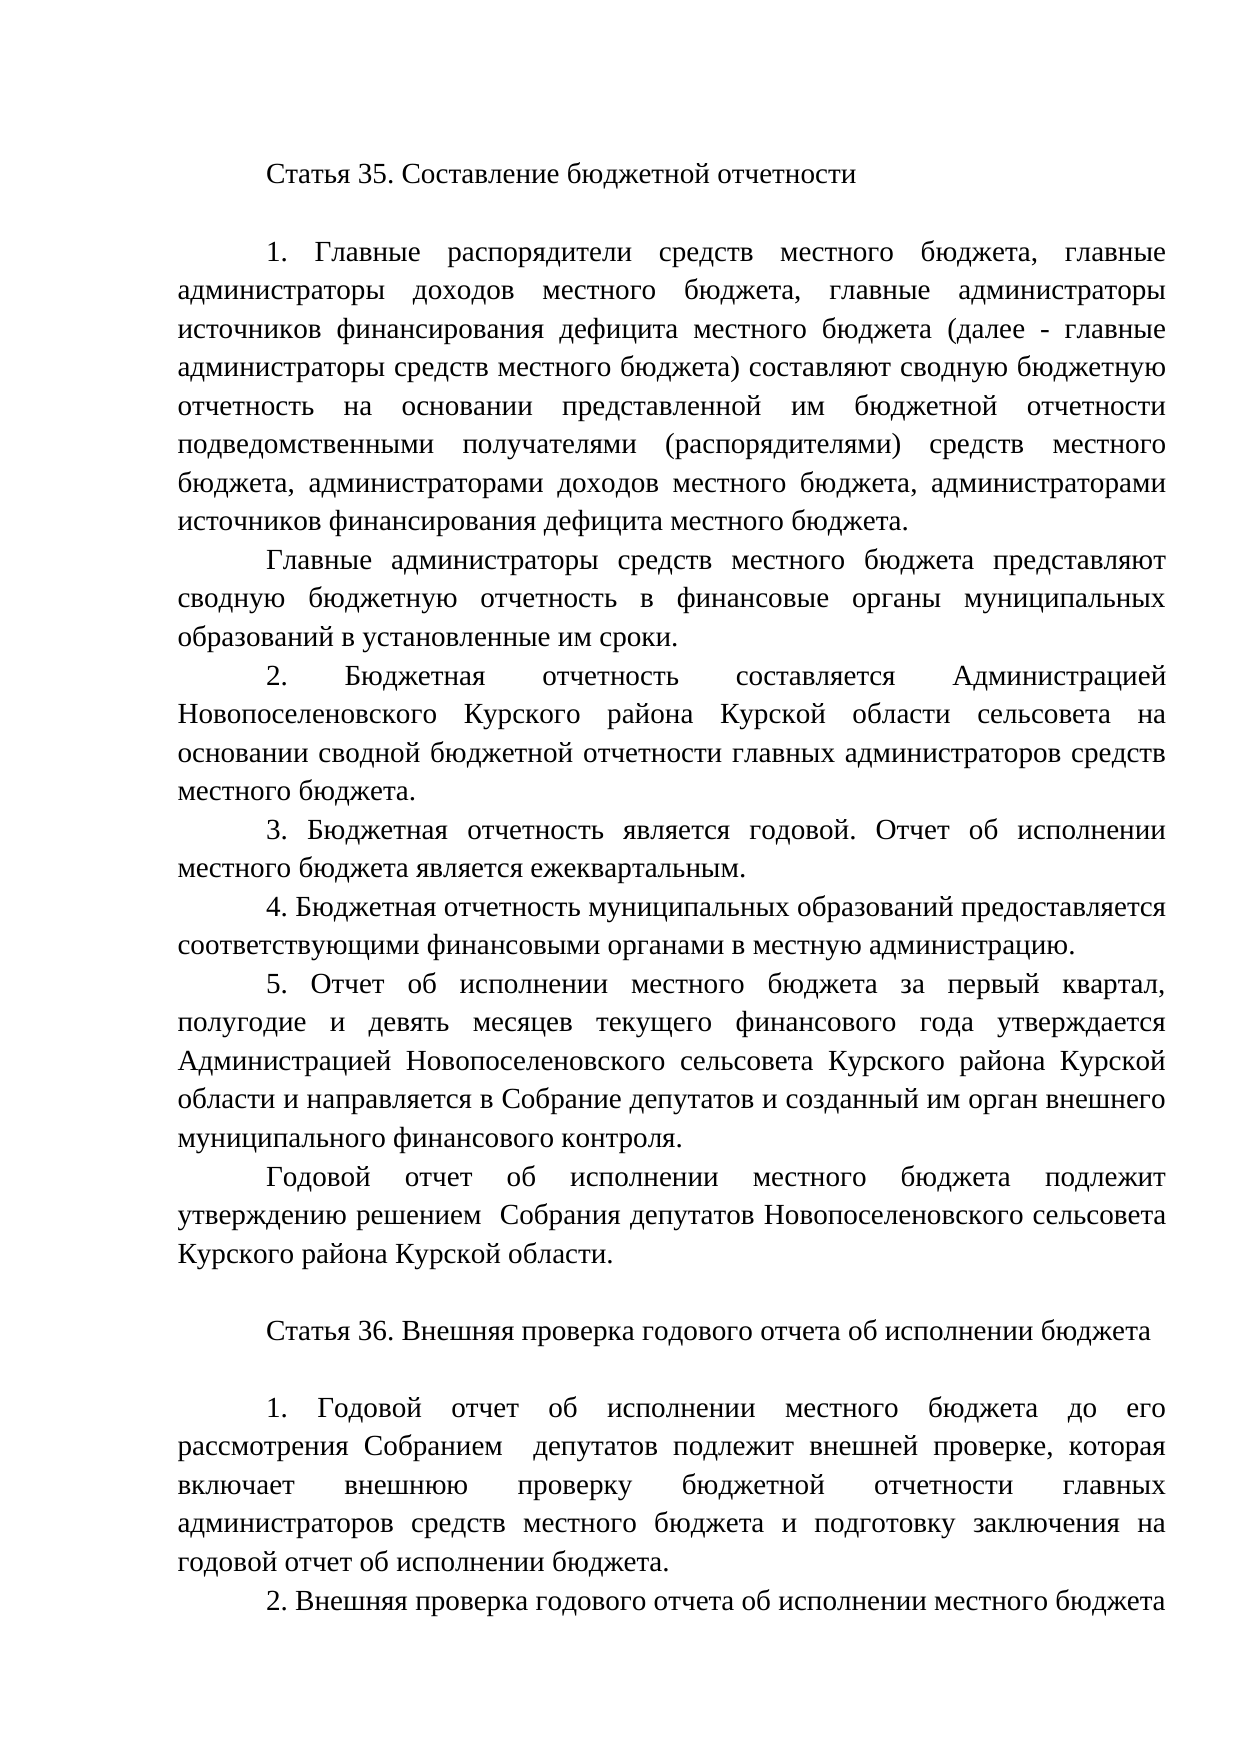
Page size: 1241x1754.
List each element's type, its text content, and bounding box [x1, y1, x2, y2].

text 5. Отчет об исполнении местного бюджета за первый квартал, полугодие и девять месяцев текущего финансового года утверждается Администрацией Новопоселеновского сельсовета Курского района Курской области и направляется в Собрание депутатов и созданный им орган внешнего муниципального финансового контроля. [177, 966, 1167, 1154]
text Статья 35. Составление бюджетной отчетности [177, 157, 1167, 190]
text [177, 1583, 1167, 1616]
text 3. Бюджетная отчетность является годовой. Отчет об исполнении местного бюджета является ежеквартальным. [177, 812, 1167, 884]
text 1. Главные распорядители средств местного бюджета, главные администраторы доходов местного бюджета, главные администраторы источников финансирования дефицита местного бюджета (далее - главные администраторы средств местного бюджета) составляют сводную бюджетную отчетность на основании представленной им бюджетной отчетности подведомственными получателями (распорядителями) средств местного бюджета, администраторами доходов местного бюджета, администраторами источников финансирования дефицита местного бюджета. [177, 234, 1167, 537]
text 1. Годовой отчет об исполнении местного бюджета до его рассмотрения Собранием депутатов подлежит внешней проверке, которая включает внешнюю проверку бюджетной отчетности главных администраторов средств местного бюджета и подготовку заключения на годовой отчет об исполнении бюджета. [177, 1390, 1167, 1578]
text Статья 36. Внешняя проверка годового отчета об исполнении бюджета [177, 1313, 1167, 1346]
text 2. Бюджетная отчетность составляется Администрацией Новопоселеновского Курского района Курской области сельсовета на основании сводной бюджетной отчетности главных администраторов средств местного бюджета. [177, 658, 1167, 807]
text Главные администраторы средств местного бюджета представляют сводную бюджетную отчетность в финансовые органы муниципальных образований в установленные им сроки. [177, 542, 1167, 653]
text 4. Бюджетная отчетность муниципальных образований предоставляется соответствующими финансовыми органами в местную администрацию. [177, 889, 1167, 961]
text Годовой отчет об исполнении местного бюджета подлежит утверждению решением Собрания депутатов Новопоселеновского сельсовета Курского района Курской области. [177, 1159, 1167, 1269]
